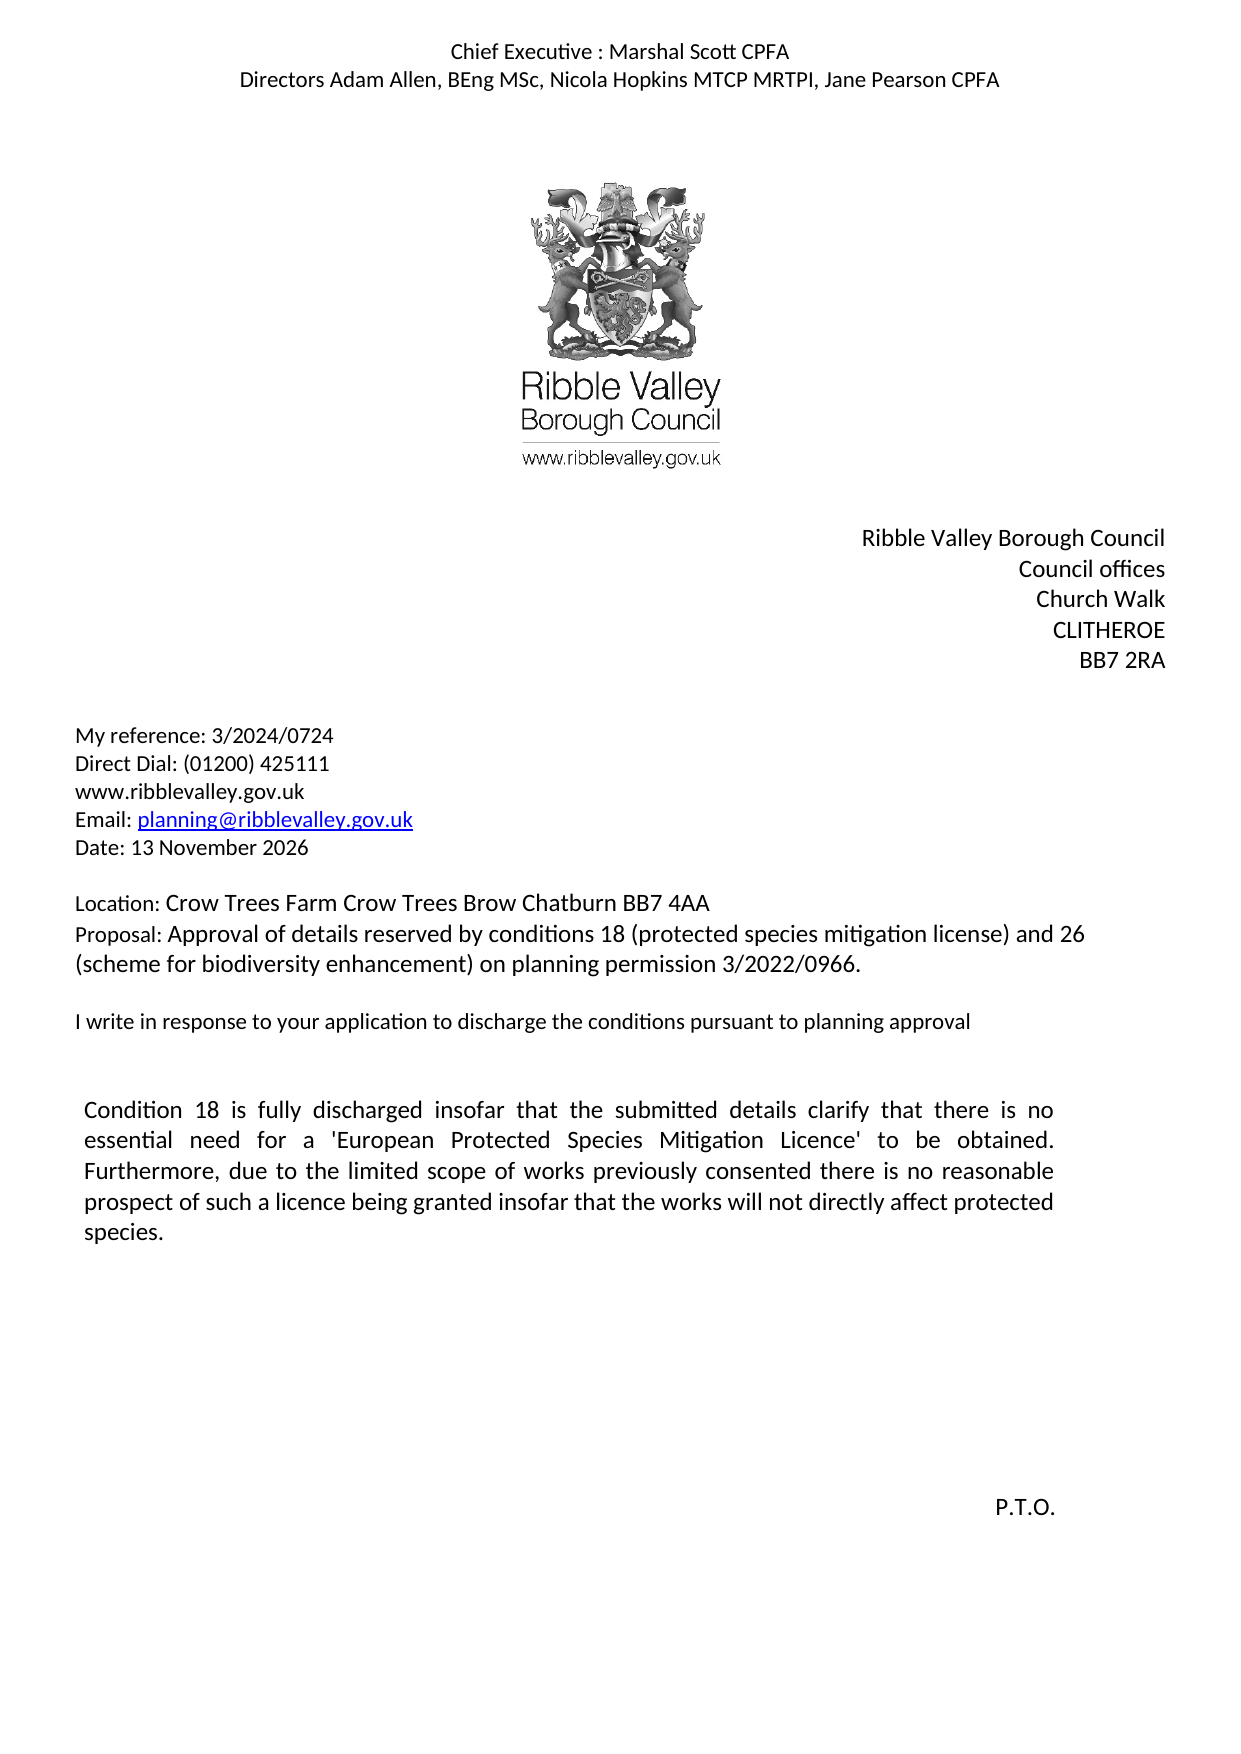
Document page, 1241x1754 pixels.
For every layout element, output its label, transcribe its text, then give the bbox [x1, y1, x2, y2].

picture [506, 146, 735, 497]
text Location: Crow Trees Farm Crow Trees Brow Chatburn BB7 4AA [75, 887, 1165, 918]
text Council offices [75, 553, 1165, 584]
text BB7 2RA [75, 645, 1165, 675]
text www.ribblevalley.gov.uk [75, 777, 1165, 805]
text Ribble Valley Borough Council [75, 523, 1165, 553]
text Date: 10 October 2024 [75, 833, 1165, 861]
text Church Walk [75, 584, 1165, 614]
table_header Condition 18 is fully discharged insofar that the submitted details clarify that there is no essential need for a 'European Protected Species Mitigation Licence' to be obtained. Furthermore, due to the limited scope of works previously consented there is no reasonable prospect of such a licence being granted insofar that the works will not directly affect protected species. P.T.O. [80, 1091, 1060, 1524]
text Proposal: Approval of details reserved by conditions 18 (protected species mitigation license) and 26 (scheme for biodiversity enhancement) on planning permission 3/2022/0966. [75, 918, 1165, 979]
text CLITHEROE [75, 614, 1165, 645]
text Direct Dial: (01200) 425111 [75, 749, 1165, 777]
text Email: planning@ribblevalley.gov.uk [75, 805, 1165, 833]
text I write in response to your application to discharge the conditions pursuant to planning approval [75, 1007, 1165, 1035]
text My reference: 3/2024/0724 [75, 721, 1165, 749]
